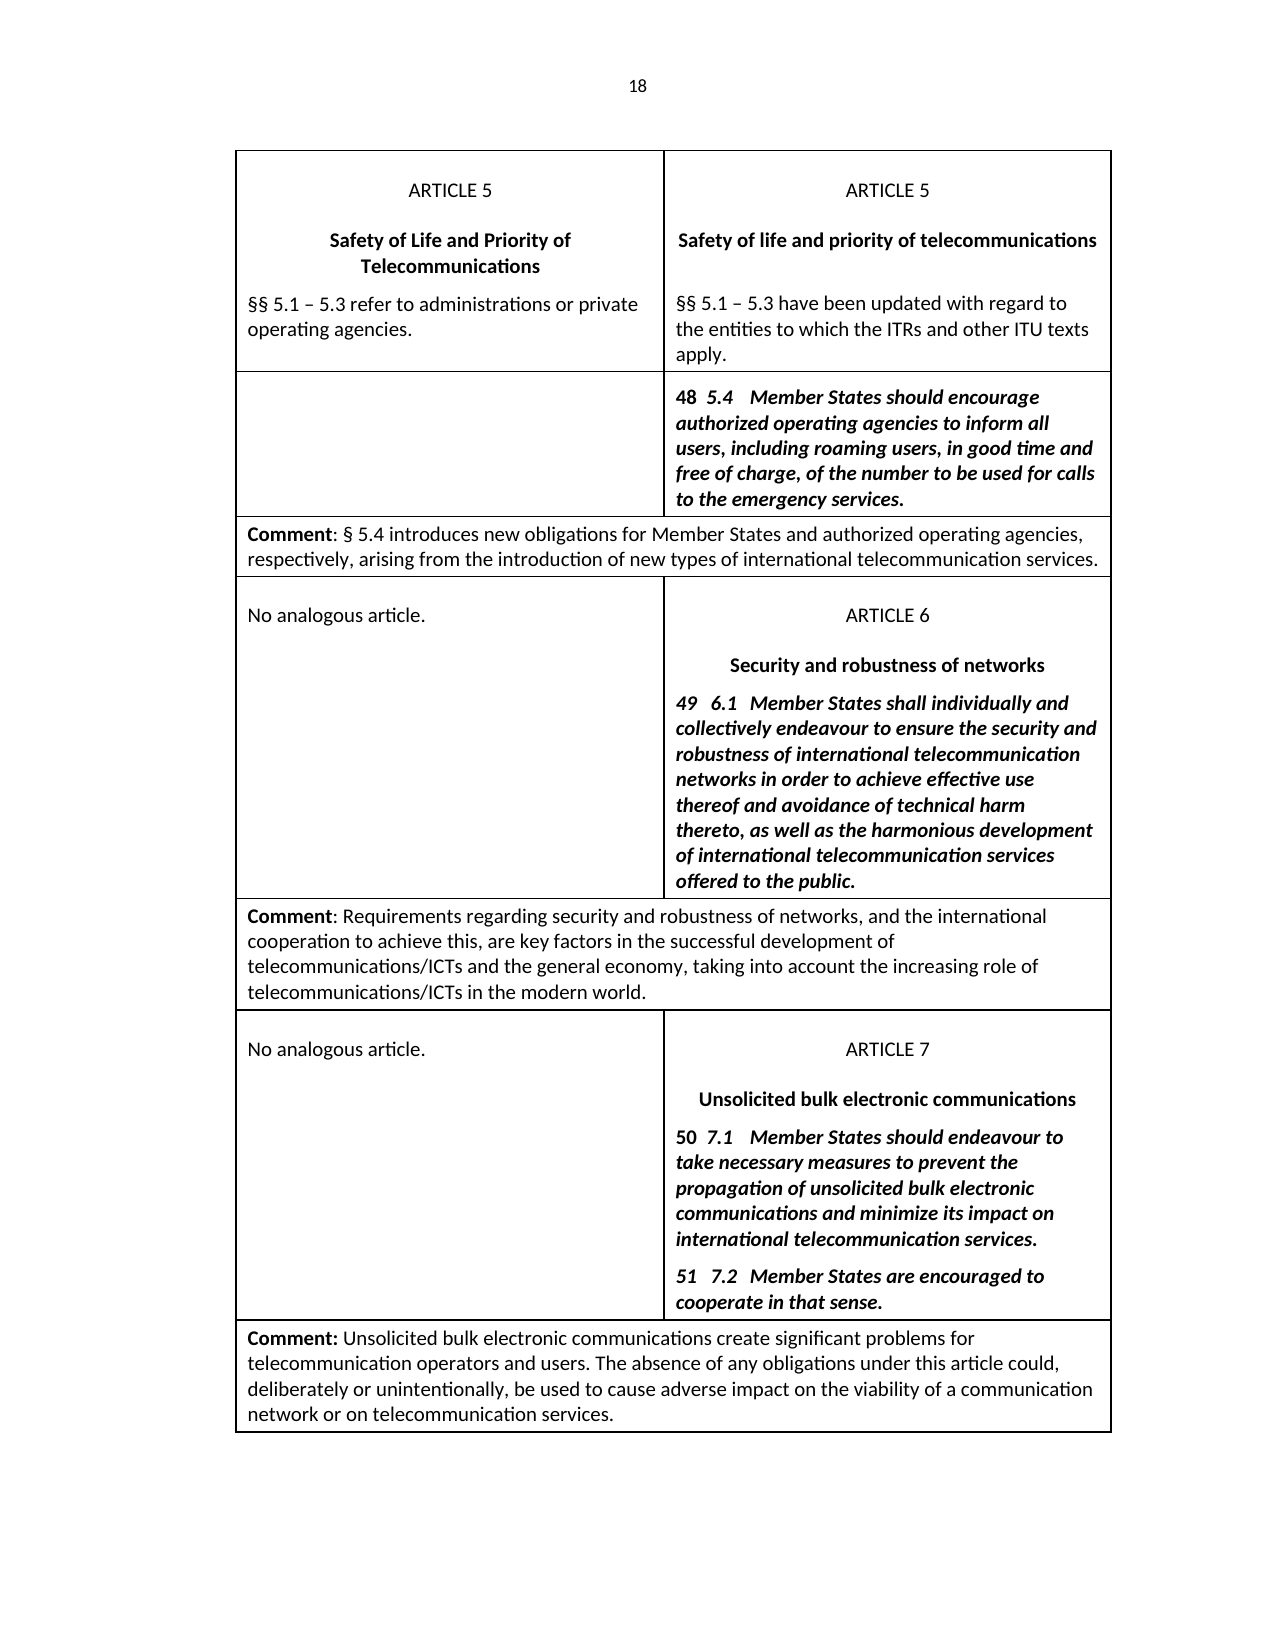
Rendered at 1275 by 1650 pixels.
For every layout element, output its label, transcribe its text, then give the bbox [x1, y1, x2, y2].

table_cell ARTICLE 5 Safety of life and priority of telecommunications §§ 5.1 – 5.3 have been updated with regard to the entities to which the ITRs and other ITU texts apply. [665, 151, 1110, 371]
table_cell No analogous article. [237, 577, 663, 898]
table_cell [237, 372, 663, 516]
table_cell 48 5.4 Member States should encourage authorized operating agencies to inform all users, including roaming users, in good time and free of charge, of the number to be used for calls to the emergency services. [665, 372, 1110, 516]
table_cell Comment: Requirements regarding security and robustness of networks, and the international cooperation to achieve this, are key factors in the successful development of telecommunications/ICTs and the general economy, taking into account the increasing role of telecommunications/ICTs in the modern world. [237, 899, 1110, 1009]
table_cell ARTICLE 5 Safety of Life and Priority of Telecommunications §§ 5.1 – 5.3 refer to administrations or private operating agencies. [237, 151, 663, 371]
table_cell ARTICLE 6 Security and robustness of networks 49 6.1 Member States shall individually and collectively endeavour to ensure the security and robustness of international telecommunication networks in order to achieve effective use thereof and avoidance of technical harm thereto, as well as the harmonious development of international telecommunication services offered to the public. [665, 577, 1110, 898]
table_cell Comment: Unsolicited bulk electronic communications create significant problems for telecommunication operators and users. The absence of any obligations under this article could, deliberately or unintentionally, be used to cause adverse impact on the viability of a communication network or on telecommunication services. [237, 1321, 1110, 1431]
table_cell ARTICLE 7 Unsolicited bulk electronic communications 50 7.1 Member States should endeavour to take necessary measures to prevent the propagation of unsolicited bulk electronic communications and minimize its impact on international telecommunication services. 51 7.2 Member States are encouraged to cooperate in that sense. [665, 1011, 1110, 1319]
table_cell No analogous article. [237, 1011, 663, 1319]
table_cell Comment: § 5.4 introduces new obligations for Member States and authorized operating agencies, respectively, arising from the introduction of new types of international telecommunication services. [237, 517, 1110, 576]
